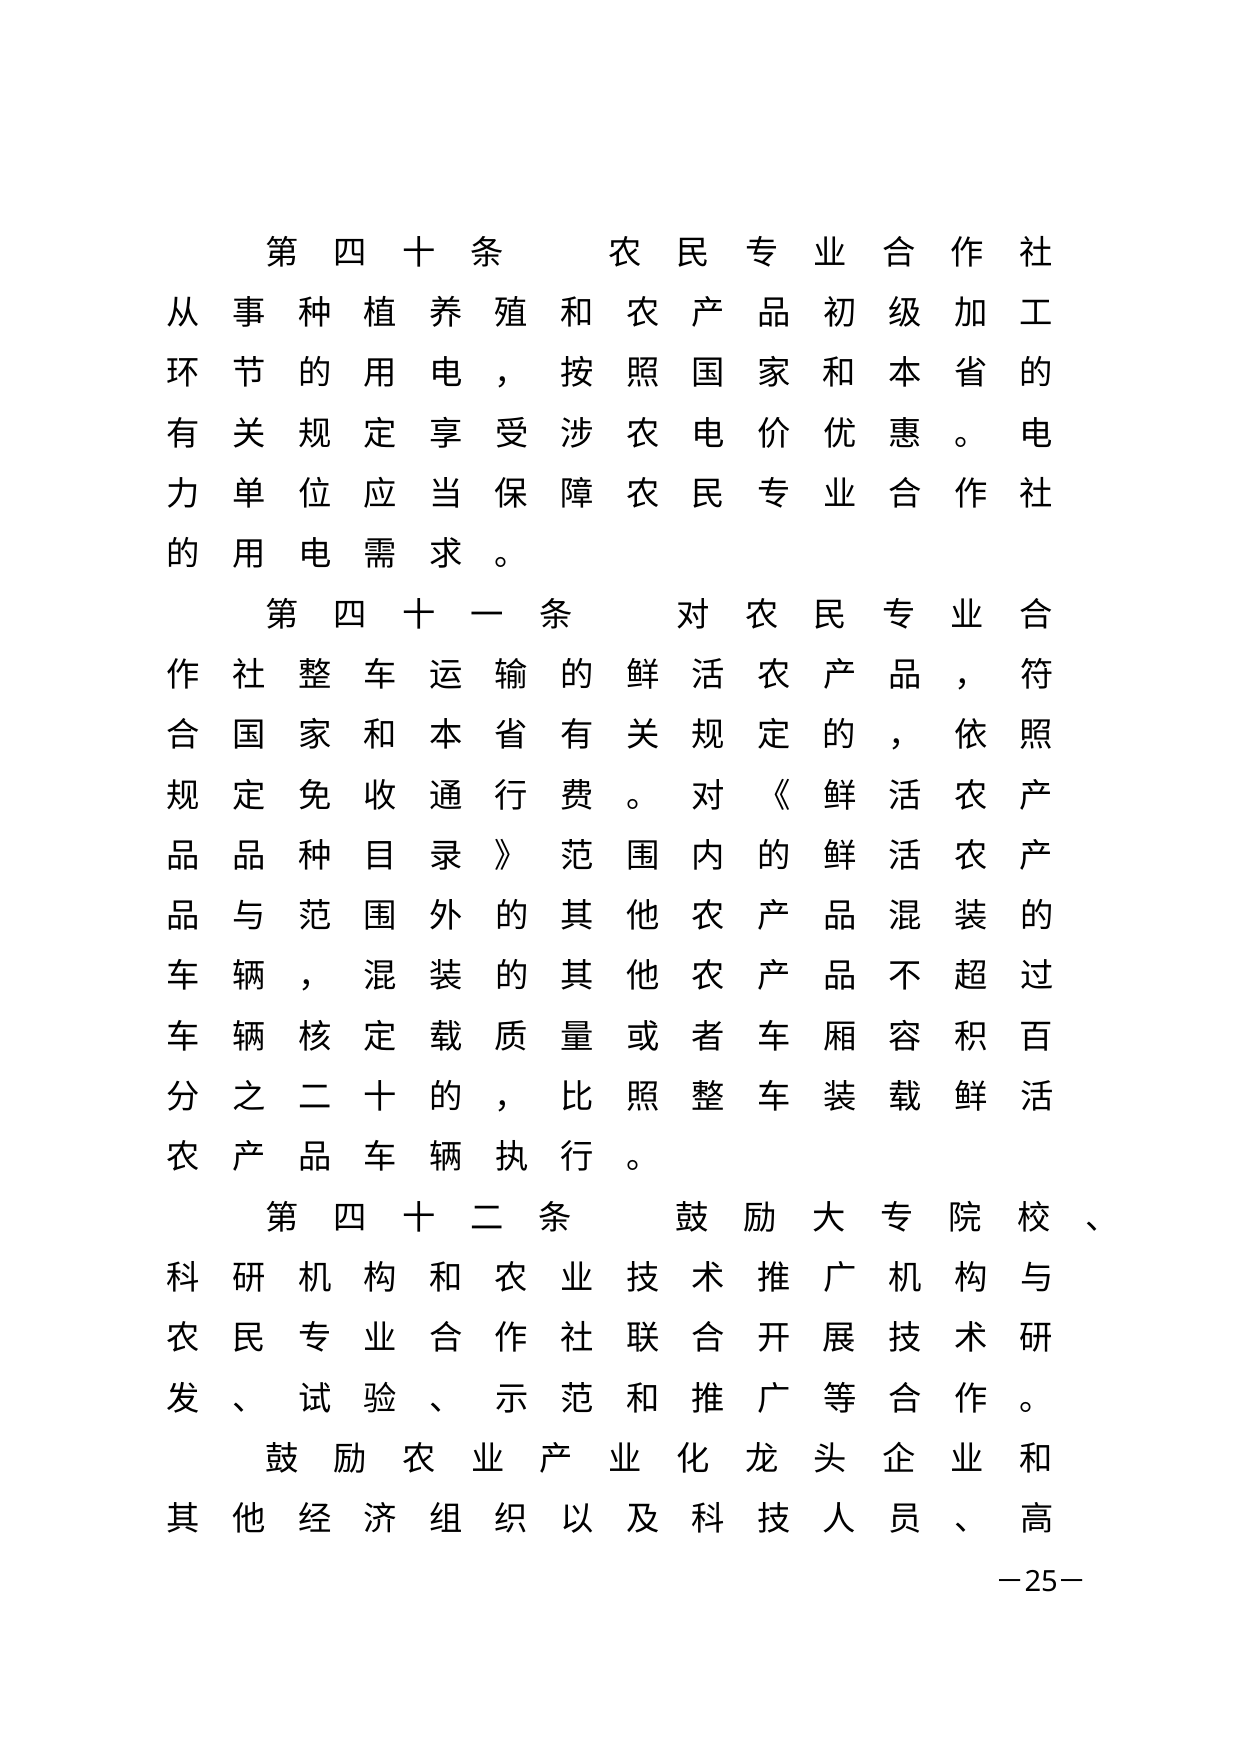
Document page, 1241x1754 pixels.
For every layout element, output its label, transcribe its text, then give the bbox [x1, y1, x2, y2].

text 第四十条 农民专业合作社从事种植养殖和农产品初级加工环节的用电，按照国家和本省的有关规定享受涉农电价优惠。电力单位应当保障农民专业合作社的用电需求。 [167, 219, 1085, 581]
text 第四十二条 鼓励大专院校、科研机构和农业技术推广机构与农民专业合作社联合开展技术研发、试验、示范和推广等合作。 [167, 1184, 1085, 1426]
text 第四十一条 对农民专业合作社整车运输的鲜活农产品，符合国家和本省有关规定的，依照规定免收通行费。对《鲜活农产品品种目录》范围内的鲜活农产品与范围外的其他农产品混装的车辆，混装的其他农产品不超过车辆核定载质量或者车厢容积百分之二十的，比照整车装载鲜活农产品车辆执行。 [167, 581, 1085, 1184]
text 鼓励农业产业化龙头企业和其他经济组织以及科技人员、高校毕业生依法加入或者领办农民专业合作社。 [167, 1426, 1085, 1546]
